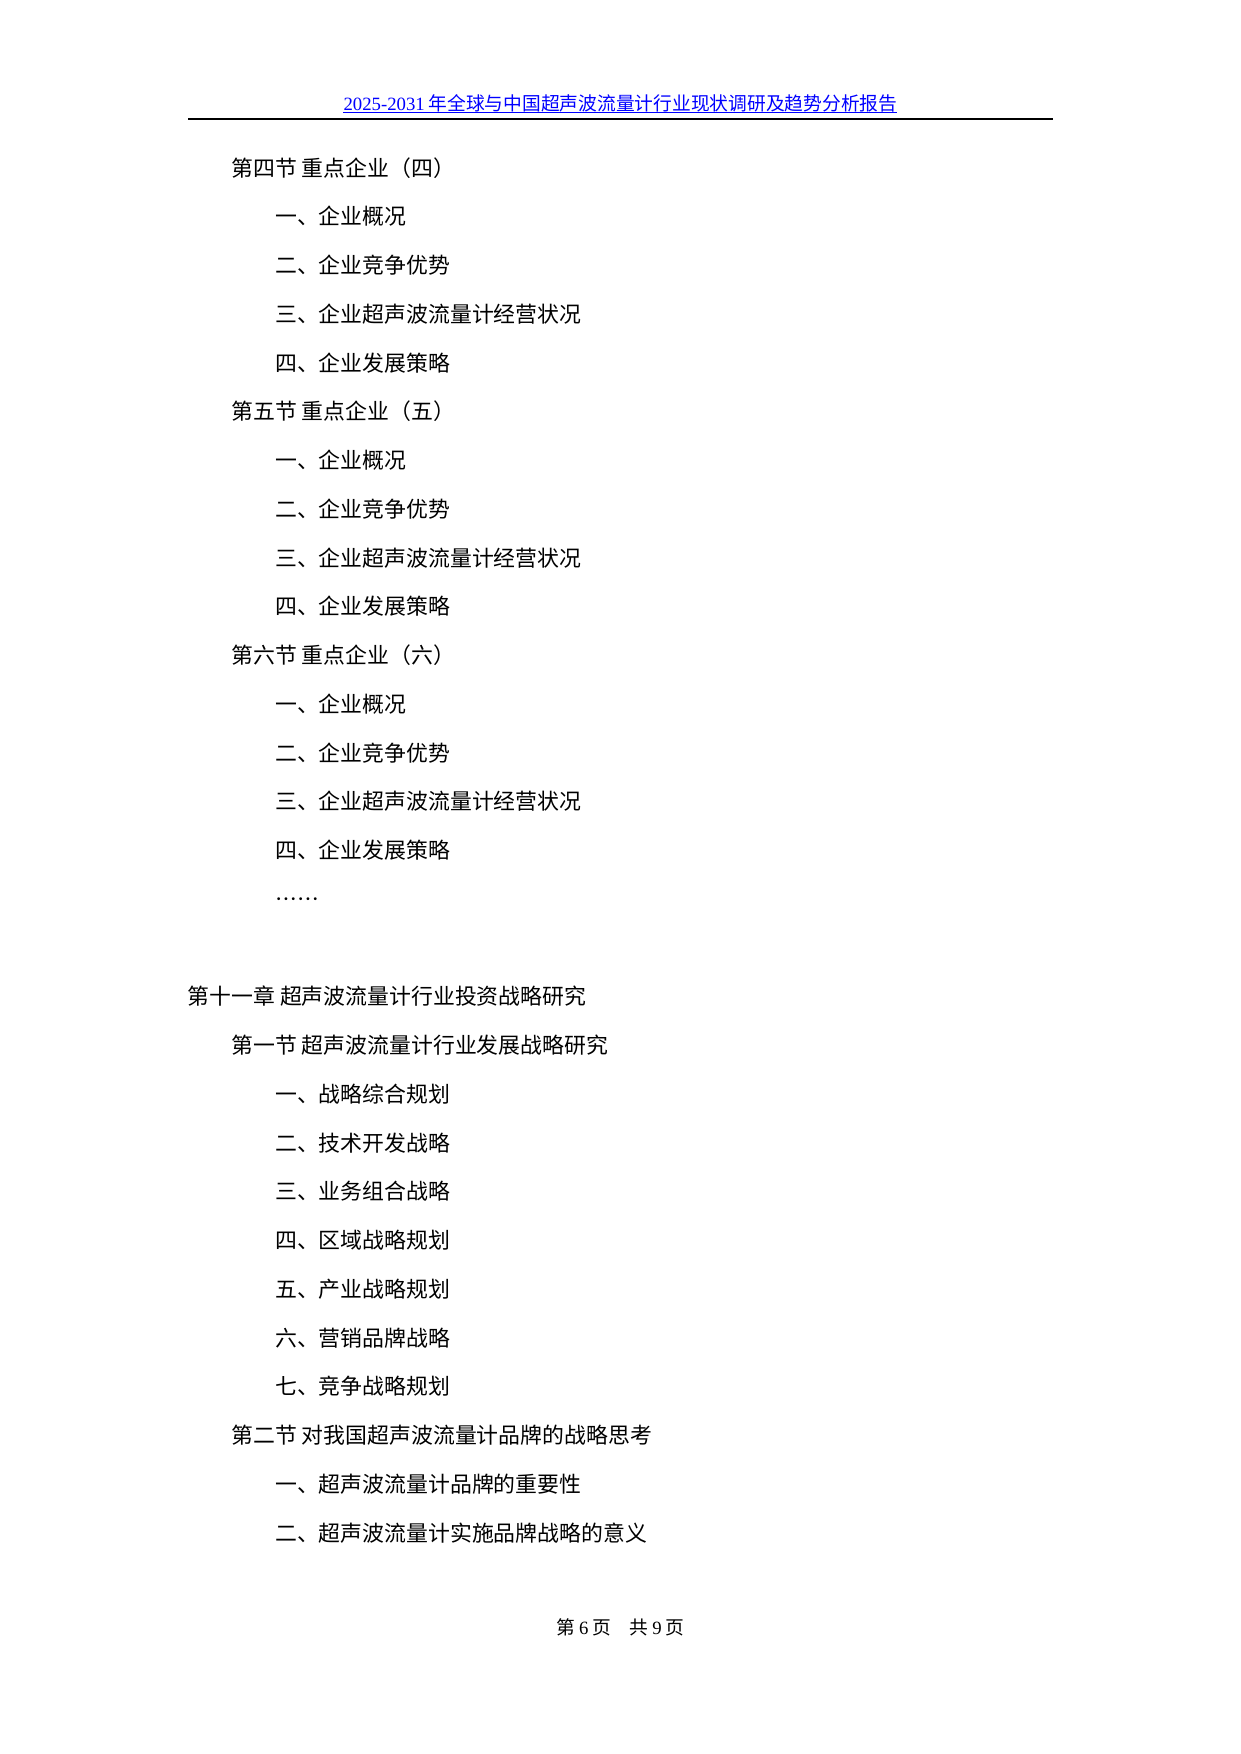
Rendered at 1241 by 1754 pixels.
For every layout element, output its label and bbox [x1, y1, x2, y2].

text [187, 150, 1053, 1548]
